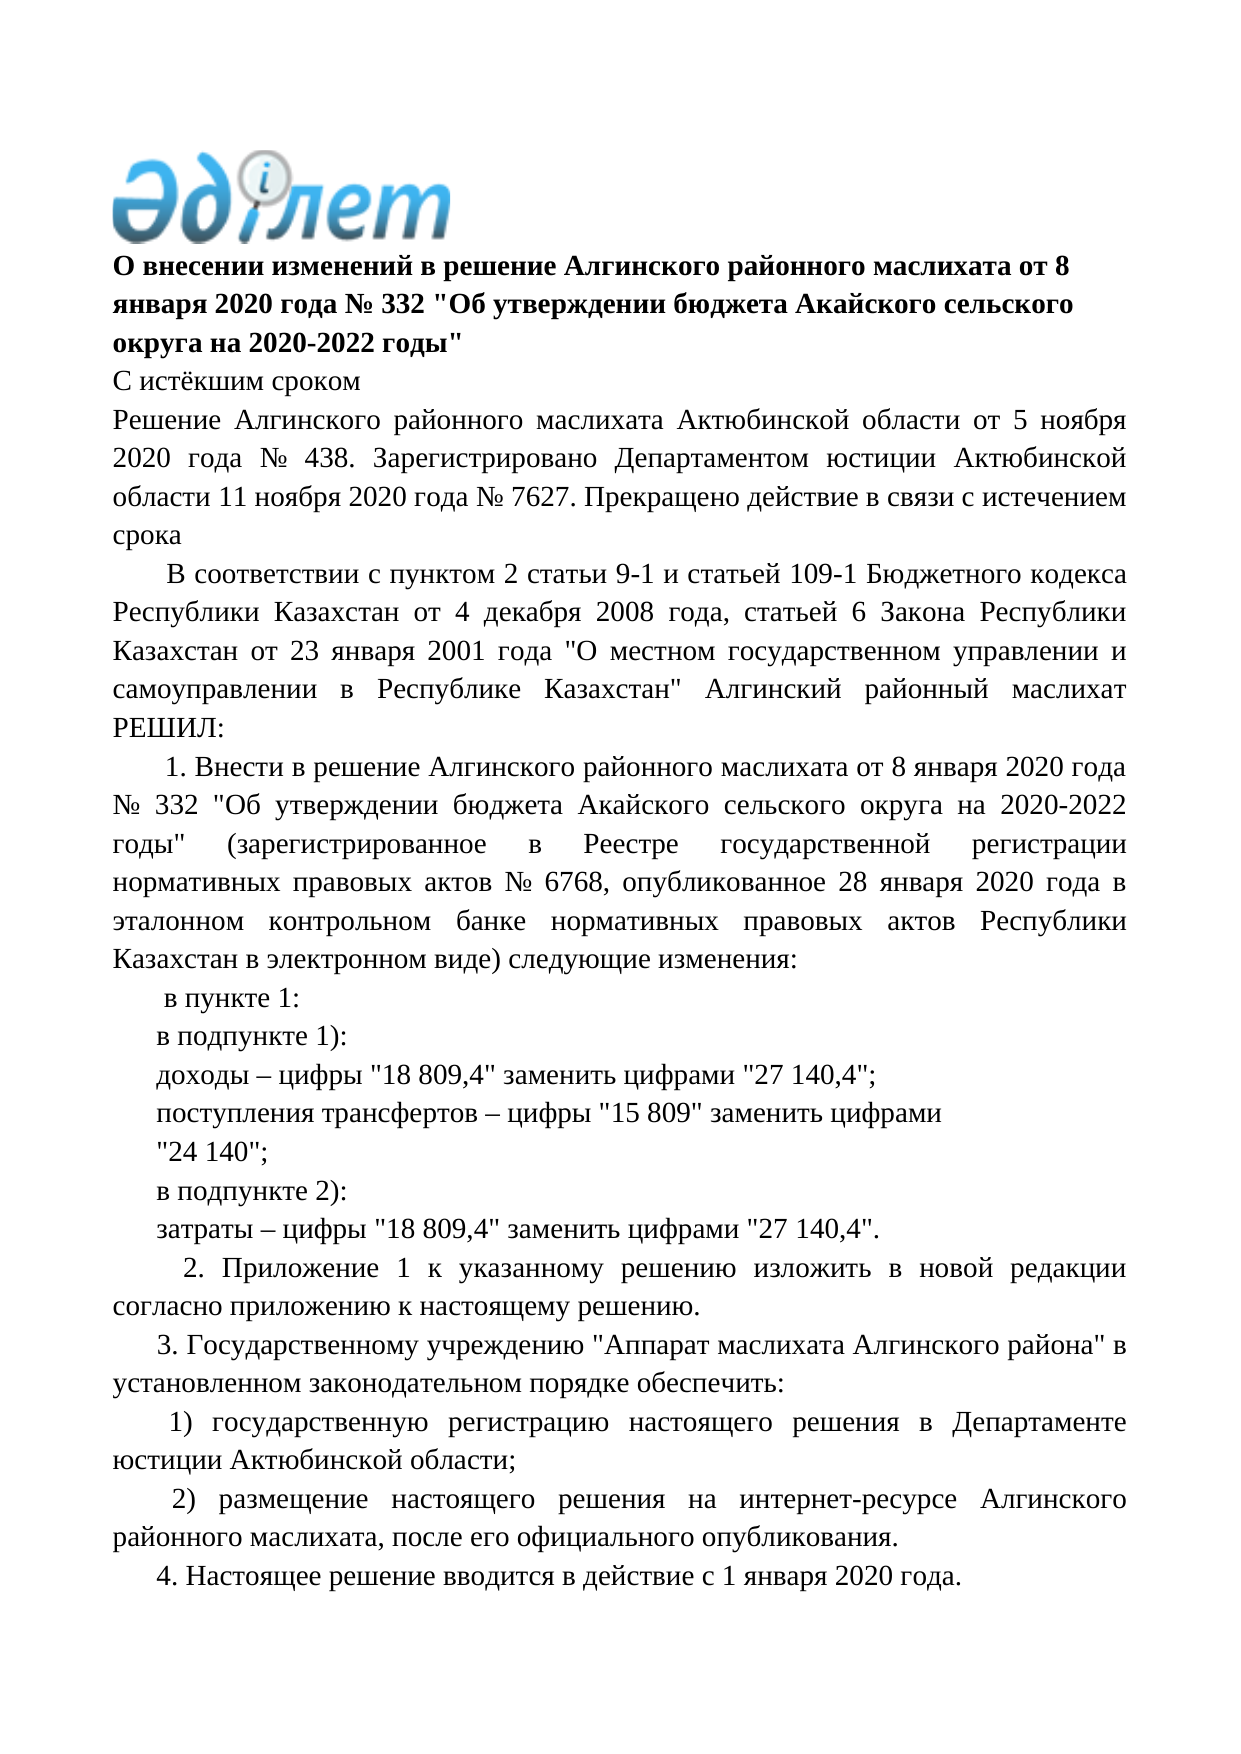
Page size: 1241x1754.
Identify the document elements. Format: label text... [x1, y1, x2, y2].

text 4. Настоящее решение вводится в действие с 1 января 2020 года. [112, 1558, 1128, 1592]
text 1. Внести в решение Алгинского районного маслихата от 8 января 2020 года № 332 "Об утверждении бюджета Акайского сельского округа на 2020-2022 годы" (зарегистрированное в Реестре государственной регистрации нормативных правовых актов № 6768, опубликованное 28 января 2020 года в эталонном контрольном банке нормативных правовых актов Республики Казахстан в электронном виде) следующие изменения: [112, 749, 1128, 975]
text доходы – цифры "18 809,4" заменить цифрами "27 140,4"; [112, 1057, 1128, 1091]
text 1) государственную регистрацию настоящего решения в Департаменте юстиции Актюбинской области; [112, 1404, 1128, 1476]
text В соответствии с пунктом 2 статьи 9-1 и статьей 109-1 Бюджетного кодекса Республики Казахстан от 4 декабря 2008 года, статьей 6 Закона Республики Казахстан от 23 января 2001 года "О местном государственном управлении и самоуправлении в Республике Казахстан" Алгинский районный маслихат РЕШИЛ: [112, 556, 1128, 744]
text затраты – цифры "18 809,4" заменить цифрами "27 140,4". [112, 1211, 1128, 1245]
text 2. Приложение 1 к указанному решению изложить в новой редакции согласно приложению к настоящему решению. [112, 1250, 1128, 1322]
text 2) размещение настоящего решения на интернет-ресурсе Алгинского районного маслихата, после его официального опубликования. [112, 1481, 1128, 1553]
text в подпункте 1): [112, 1018, 1128, 1052]
text в подпункте 2): [112, 1173, 1128, 1206]
text поступления трансфертов – цифры "15 809" заменить цифрами [112, 1096, 1128, 1129]
text С истёкшим сроком [112, 363, 1128, 397]
text в пункте 1: [112, 980, 1128, 1013]
text Решение Алгинского районного маслихата Актюбинской области от 5 ноября 2020 года № 438. Зарегистрировано Департаментом юстиции Актюбинской области 11 ноября 2020 года № 7627. Прекращено действие в связи с истечением срока [112, 402, 1128, 551]
text 3. Государственному учреждению "Аппарат маслихата Алгинского района" в установленном законодательном порядке обеспечить: [112, 1327, 1128, 1399]
text "24 140"; [112, 1134, 1128, 1168]
text О внесении изменений в решение Алгинского районного маслихата от 8 января 2020 года № 332 "Об утверждении бюджета Акайского сельского округа на 2020-2022 годы" [112, 248, 1128, 358]
picture [112, 150, 451, 244]
